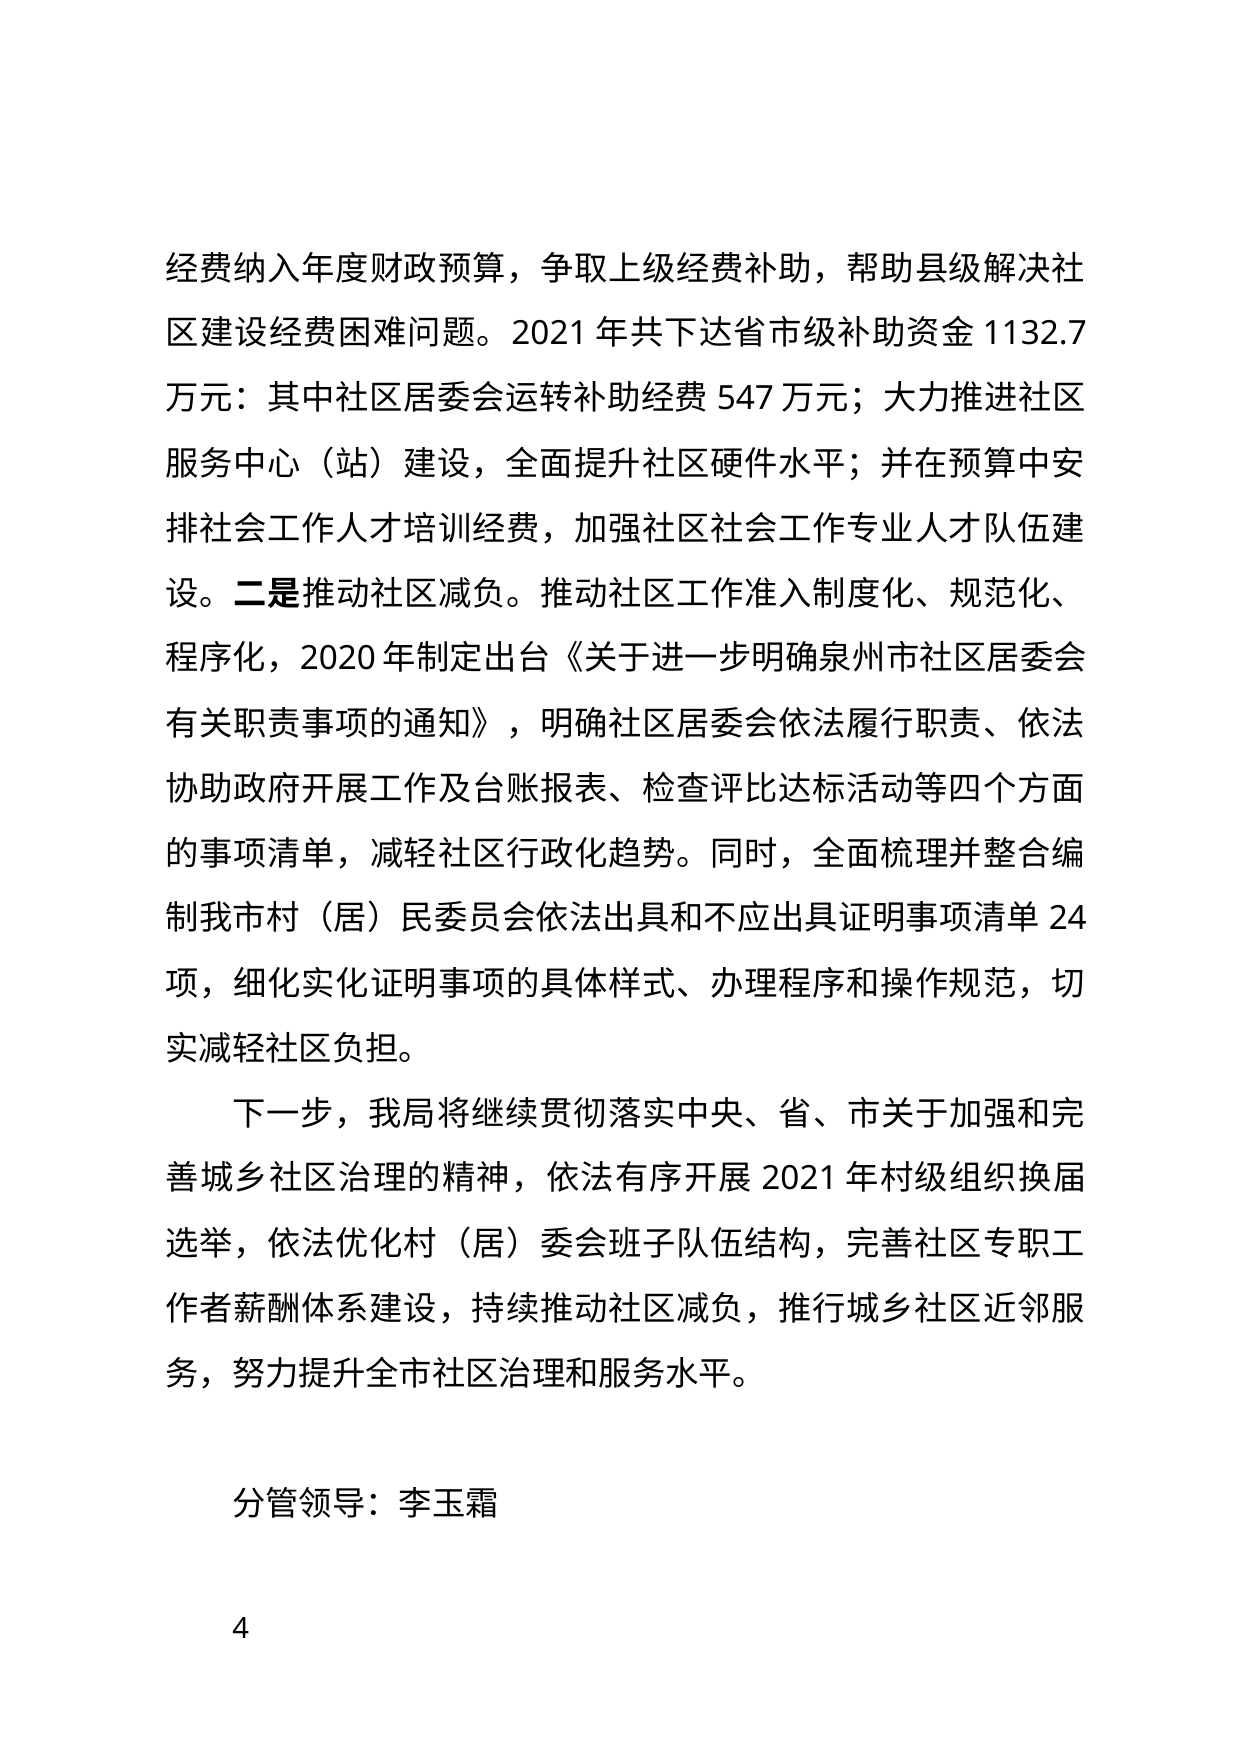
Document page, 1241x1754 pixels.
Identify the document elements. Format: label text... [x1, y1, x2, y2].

text 下一步，我局将继续贯彻落实中央、省、市关于加强和完善城乡社区治理的精神，依法有序开展2021年村级组织换届选举，依法优化村（居）委会班子队伍结构，完善社区专职工作者薪酬体系建设，持续推动社区减负，推行城乡社区近邻服务，努力提升全市社区治理和服务水平。 [165, 1078, 1087, 1403]
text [165, 233, 1087, 1078]
text 分管领导：李玉霜 [165, 1468, 1087, 1533]
